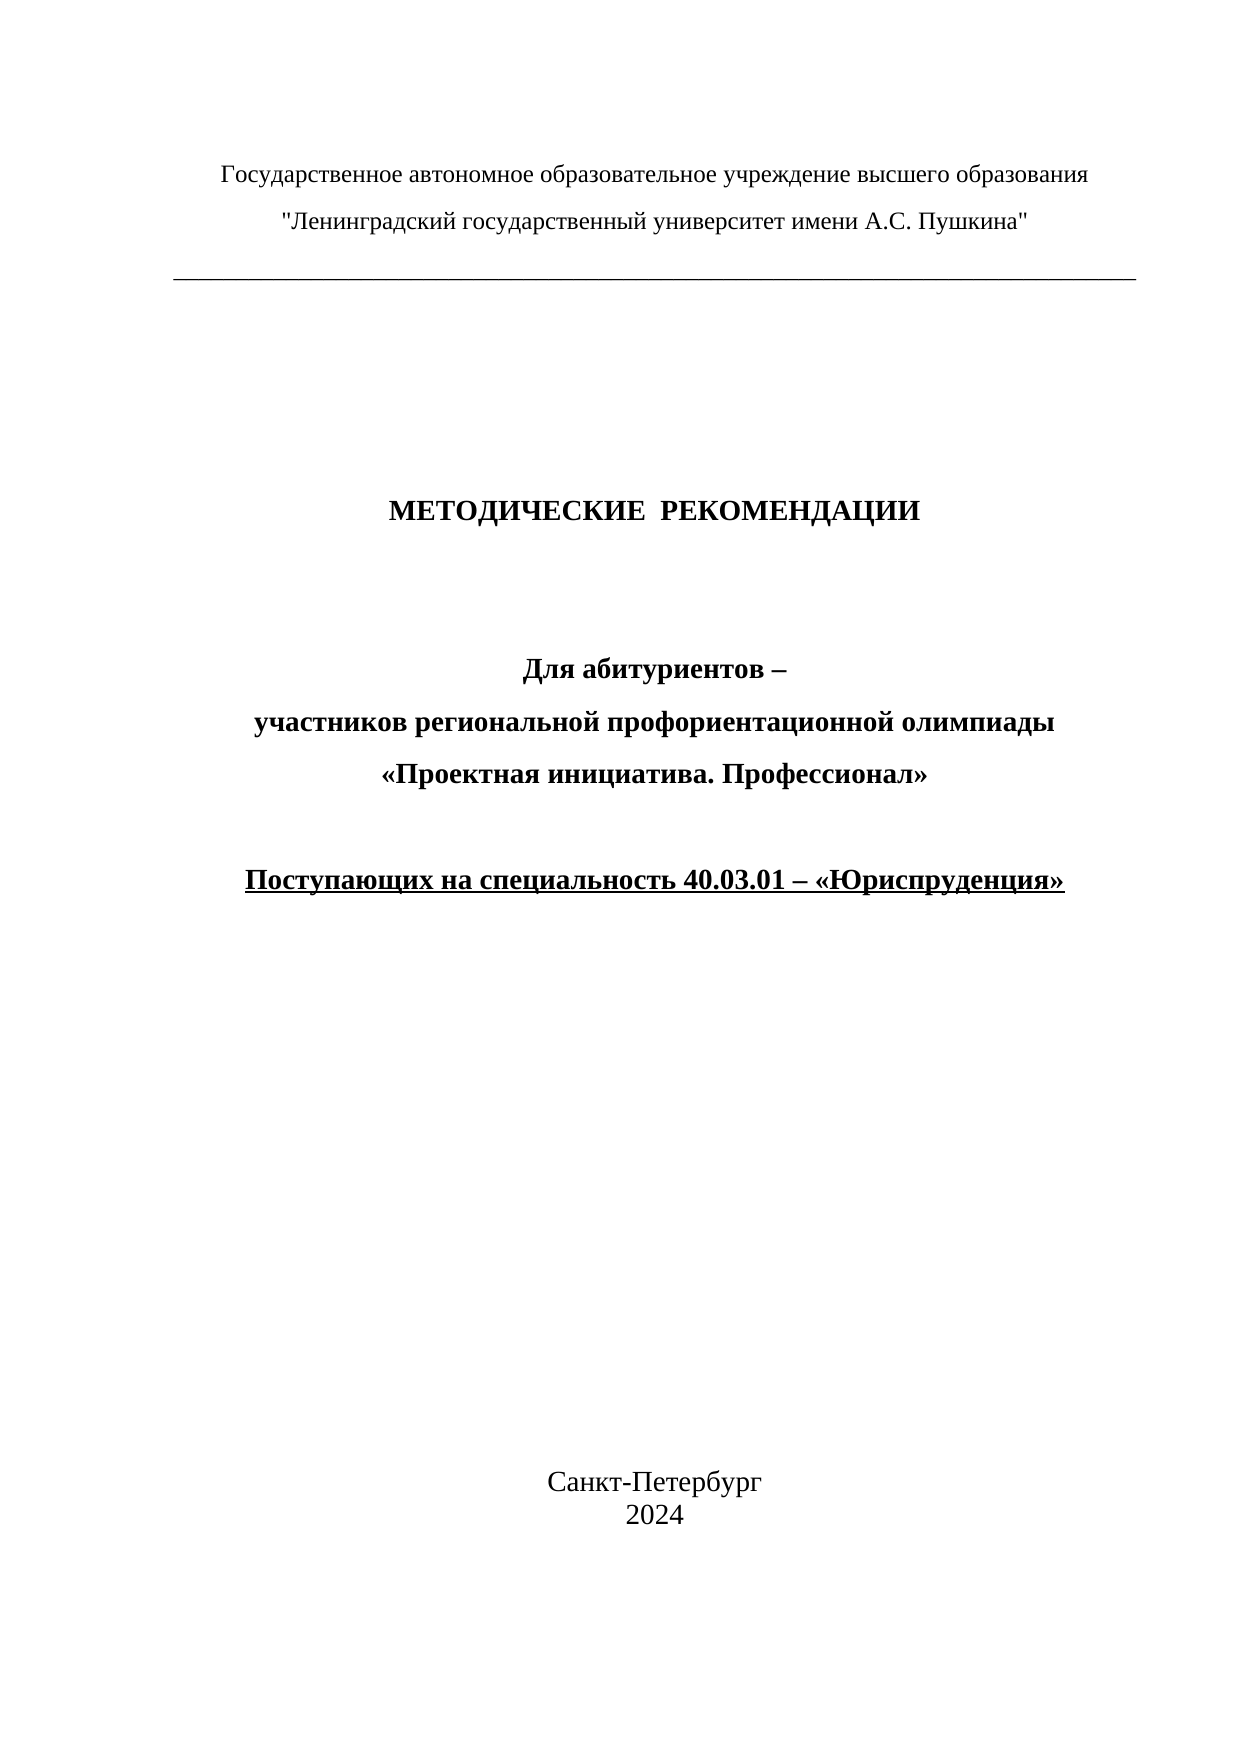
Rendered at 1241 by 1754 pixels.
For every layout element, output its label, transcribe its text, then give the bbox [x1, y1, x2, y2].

text "Ленинградский государственный университет имени А.С. Пушкина" [129, 206, 1180, 235]
text «Проектная инициатива. Профессионал» [129, 757, 1180, 790]
text _____________________________________________________________________________ [129, 254, 1180, 283]
text участников региональной профориентационной олимпиады [129, 704, 1180, 737]
text 2024 [129, 1497, 1180, 1531]
text Поступающих на специальность 40.03.01 – «Юриспруденция» [129, 862, 1180, 896]
text Государственное автономное образовательное учреждение высшего образования [129, 159, 1180, 187]
text МЕТОДИЧЕСКИЕ РЕКОМЕНДАЦИИ [129, 493, 1180, 526]
text Санкт-Петербург [129, 1464, 1180, 1497]
text Для абитуриентов – [129, 651, 1180, 684]
